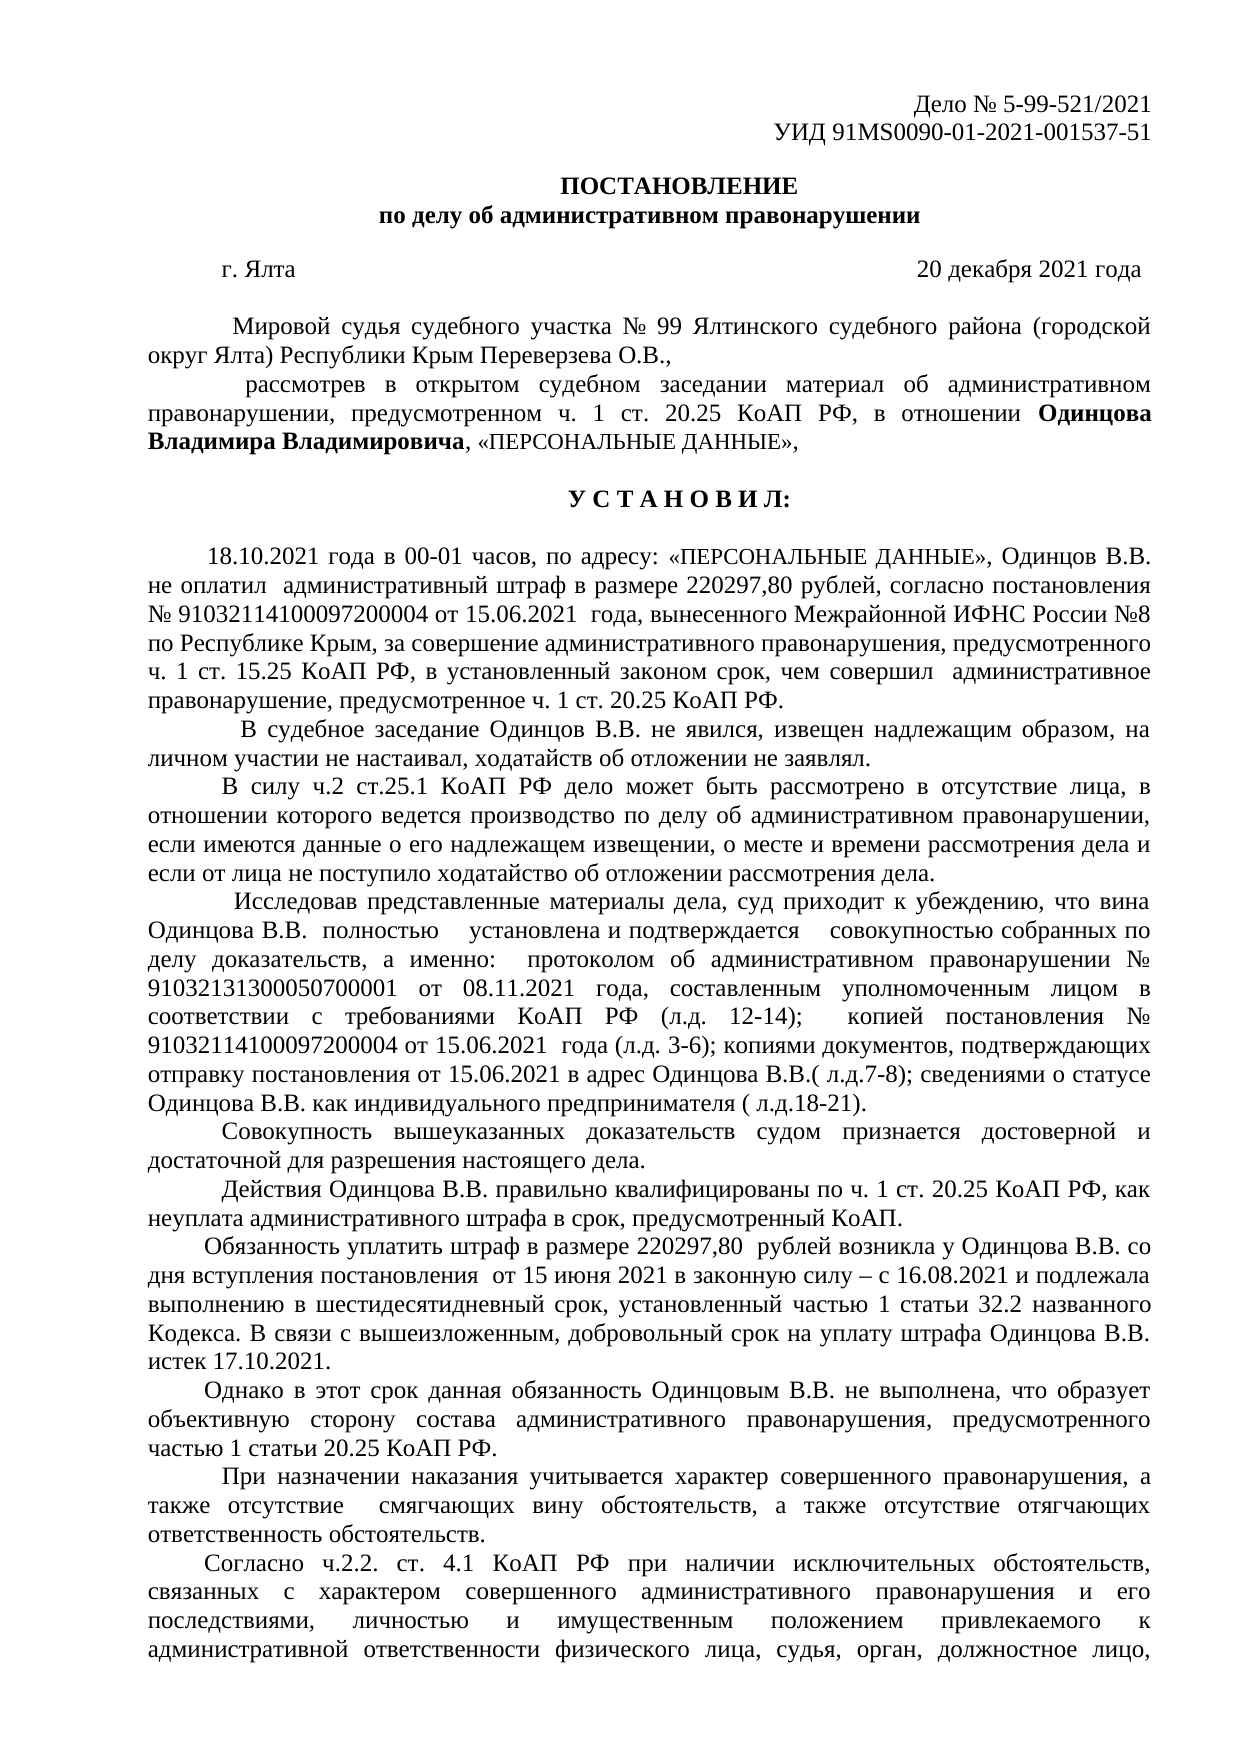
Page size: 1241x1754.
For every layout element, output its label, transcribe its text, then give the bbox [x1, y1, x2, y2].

subtitle ПОСТАНОВЛЕНИЕ [148, 171, 1152, 200]
text 18.10.2021 года в 00-01 часов, по адресу: «ПЕРСОНАЛЬНЫЕ ДАННЫЕ», Одинцов В.В. не оплатил административный штраф в размере 220297,80 рублей, согласно постановления № 91032114100097200004 от 15.06.2021 года, вынесенного Межрайонной ИФНС России №8 по Республике Крым, за совершение административного правонарушения, предусмотренного ч. 1 ст. 15.25 КоАП РФ, в установленный законом срок, чем совершил административное правонарушение, предусмотренное ч. 1 ст. 20.25 КоАП РФ. [148, 541, 1152, 714]
text В судебное заседание Одинцов В.В. не явился, извещен надлежащим образом, на личном участии не настаивал, ходатайств об отложении не заявлял. [148, 714, 1152, 771]
text г. Ялта 20 декабря 2021 года [148, 254, 1152, 311]
text Однако в этот срок данная обязанность Одинцовым В.В. не выполнена, что образует объективную сторону состава административного правонарушения, предусмотренного частью 1 статьи 20.25 КоАП РФ. [148, 1375, 1152, 1461]
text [148, 1548, 1152, 1663]
text Исследовав представленные материалы дела, суд приходит к убеждению, что вина Одинцова В.В. полностью установлена и подтверждается совокупностью собранных по делу доказательств, а именно: протоколом об административном правонарушении № 91032131300050700001 от 08.11.2021 года, составленным уполномоченным лицом в соответствии с требованиями КоАП РФ (л.д. 12-14); копией постановления № 91032114100097200004 от 15.06.2021 года (л.д. 3-6); копиями документов, подтверждающих отправку постановления от 15.06.2021 в адрес Одинцова В.В.( л.д.7-8); сведениями о статусе Одинцова В.В. как индивидуального предпринимателя ( л.д.18-21). [148, 886, 1152, 1116]
text рассмотрев в открытом судебном заседании материал об административном правонарушении, предусмотренном ч. 1 ст. 20.25 КоАП РФ, в отношении Одинцова Владимира Владимировича, «ПЕРСОНАЛЬНЫЕ ДАННЫЕ», [148, 369, 1152, 455]
text При назначении наказания учитывается характер совершенного правонарушения, а также отсутствие смягчающих вину обстоятельств, а также отсутствие отягчающих ответственность обстоятельств. [148, 1461, 1152, 1548]
text по делу об административном правонарушении [148, 200, 1152, 229]
text Обязанность уплатить штраф в размере 220297,80 рублей возникла у Одинцова В.В. со дня вступления постановления от 15 июня 2021 в законную силу – с 16.08.2021 и подлежала выполнению в шестидесятидневный срок, установленный частью 1 статьи 32.2 названного Кодекса. В связи с вышеизложенным, добровольный срок на уплату штрафа Одинцова В.В. истек 17.10.2021. [148, 1231, 1152, 1375]
text У С Т А Н О В И Л: [148, 484, 1152, 513]
subtitle Дело № 5-99-521/2021 [811, 89, 1152, 117]
text Совокупность вышеуказанных доказательств судом признается достоверной и достаточной для разрешения настоящего дела. [148, 1116, 1152, 1174]
text В силу ч.2 ст.25.1 КоАП РФ дело может быть рассмотрено в отсутствие лица, в отношении которого ведется производство по делу об административном правонарушении, если имеются данные о его надлежащем извещении, о месте и времени рассмотрения дела и если от лица не поступило ходатайство об отложении рассмотрения дела. [148, 771, 1152, 886]
text Мировой судья судебного участка № 99 Ялтинского судебного района (городской округ Ялта) Республики Крым Переверзева О.В., [148, 311, 1152, 369]
text УИД 91MS0090-01-2021-001537-51 [148, 117, 1152, 146]
text Действия Одинцова В.В. правильно квалифицированы по ч. 1 ст. 20.25 КоАП РФ, как неуплата административного штрафа в срок, предусмотренный КоАП. [148, 1174, 1152, 1231]
